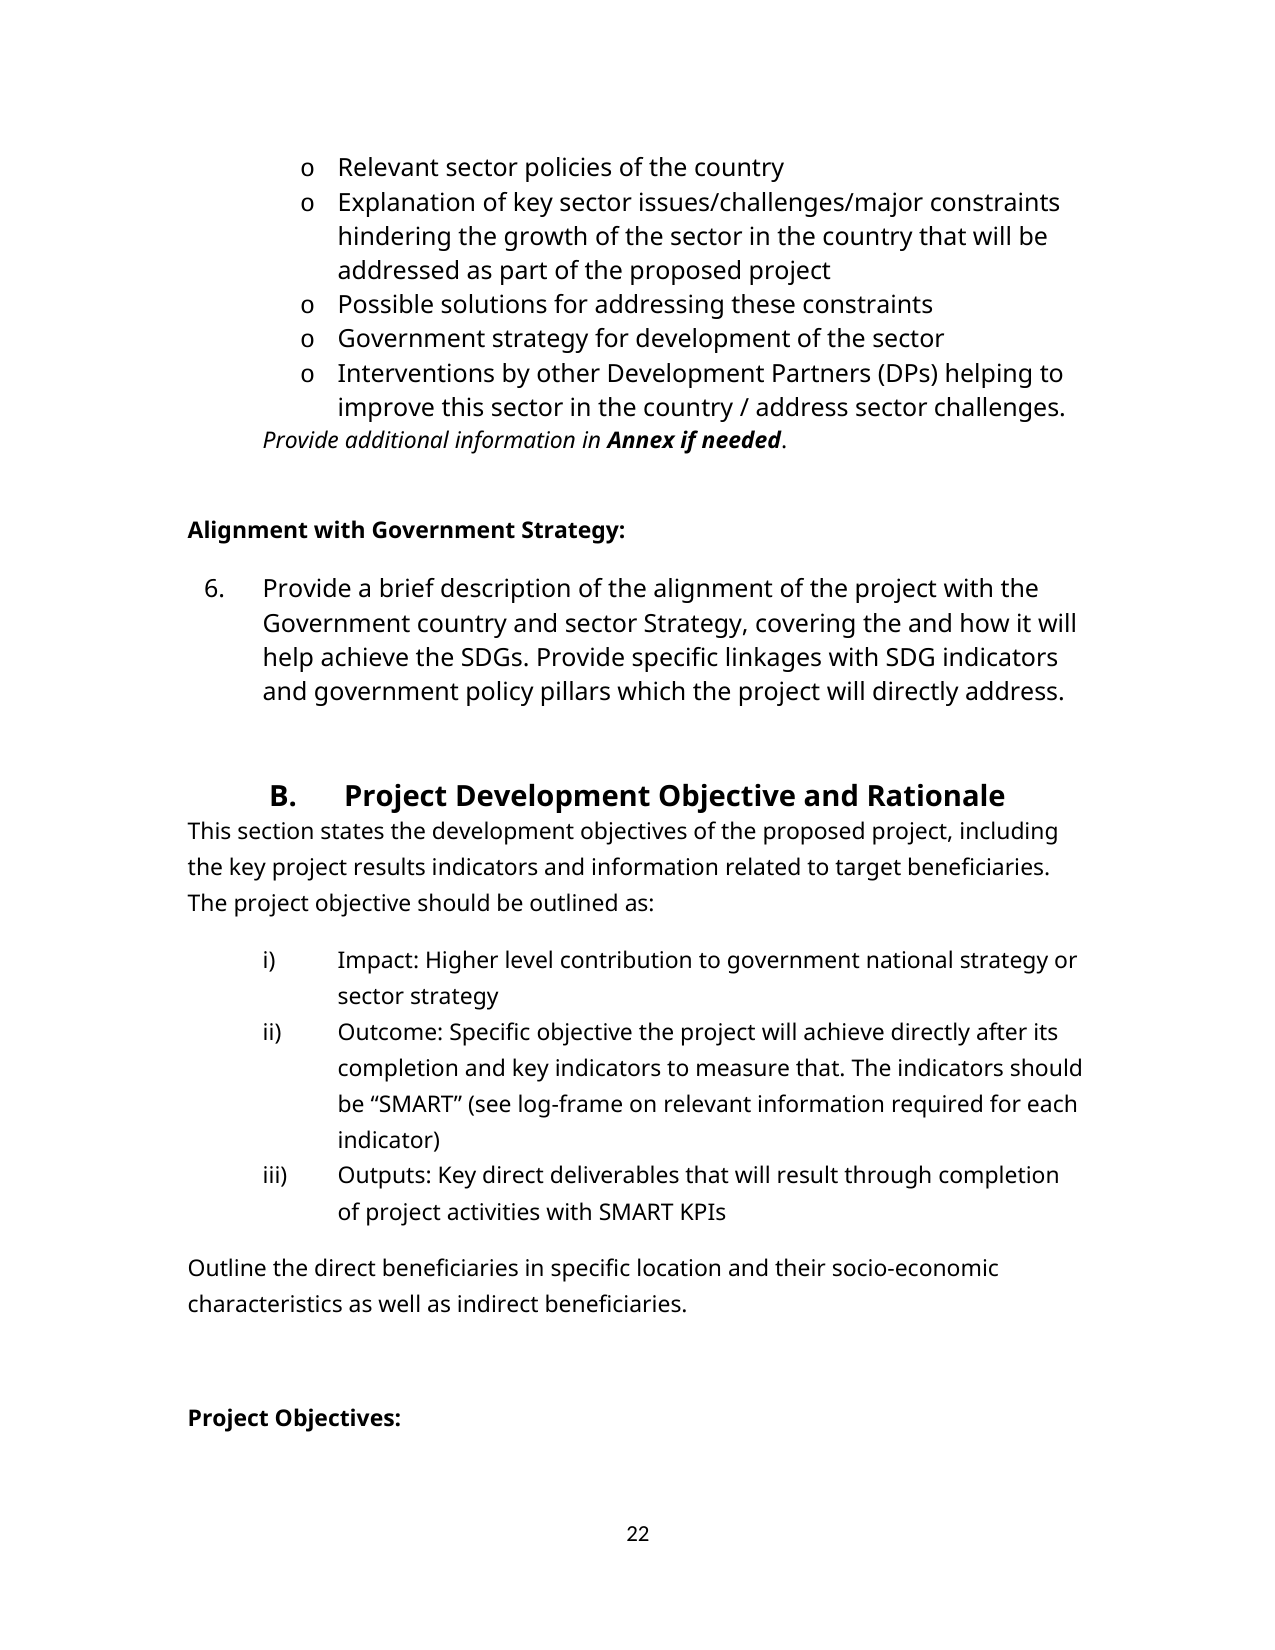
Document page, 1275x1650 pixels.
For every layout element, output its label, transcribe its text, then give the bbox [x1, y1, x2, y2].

list Provide a brief description of the alignment of the project with the Government country and sector Strategy, covering the and how it will help achieve the SDGs. Provide specific linkages with SDG indicators and government policy pillars which the project will directly address. [225, 571, 1087, 707]
list Relevant sector policies of the country [300, 150, 1087, 184]
text Alignment with Government Strategy: [187, 514, 1087, 546]
text Provide additional information in Annex if needed. [187, 423, 1087, 455]
list Impact: Higher level contribution to government national strategy or sector strategy [262, 944, 1087, 1011]
text This section states the development objectives of the proposed project, including the key project results indicators and information related to target beneficiaries. The project objective should be outlined as: [187, 815, 1087, 918]
list Possible solutions for addressing these constraints [300, 287, 1087, 321]
list Outputs: Key direct deliverables that will result through completion of project activities with SMART KPIs [262, 1159, 1087, 1227]
list Project Development Objective and Rationale [187, 776, 1087, 815]
text Outline the direct beneficiaries in specific location and their socio-economic characteristics as well as indirect beneficiaries. [187, 1252, 1087, 1319]
list Government strategy for development of the sector [300, 321, 1087, 355]
list Explanation of key sector issues/challenges/major constraints hindering the growth of the sector in the country that will be addressed as part of the proposed project [300, 184, 1087, 287]
list Outcome: Specific objective the project will achieve directly after its completion and key indicators to measure that. The indicators should be “SMART” (see log-frame on relevant information required for each indicator) [262, 1016, 1087, 1155]
text Project Objectives: [187, 1402, 1087, 1433]
list Interventions by other Development Partners (DPs) helping to improve this sector in the country / address sector challenges. [300, 355, 1087, 423]
